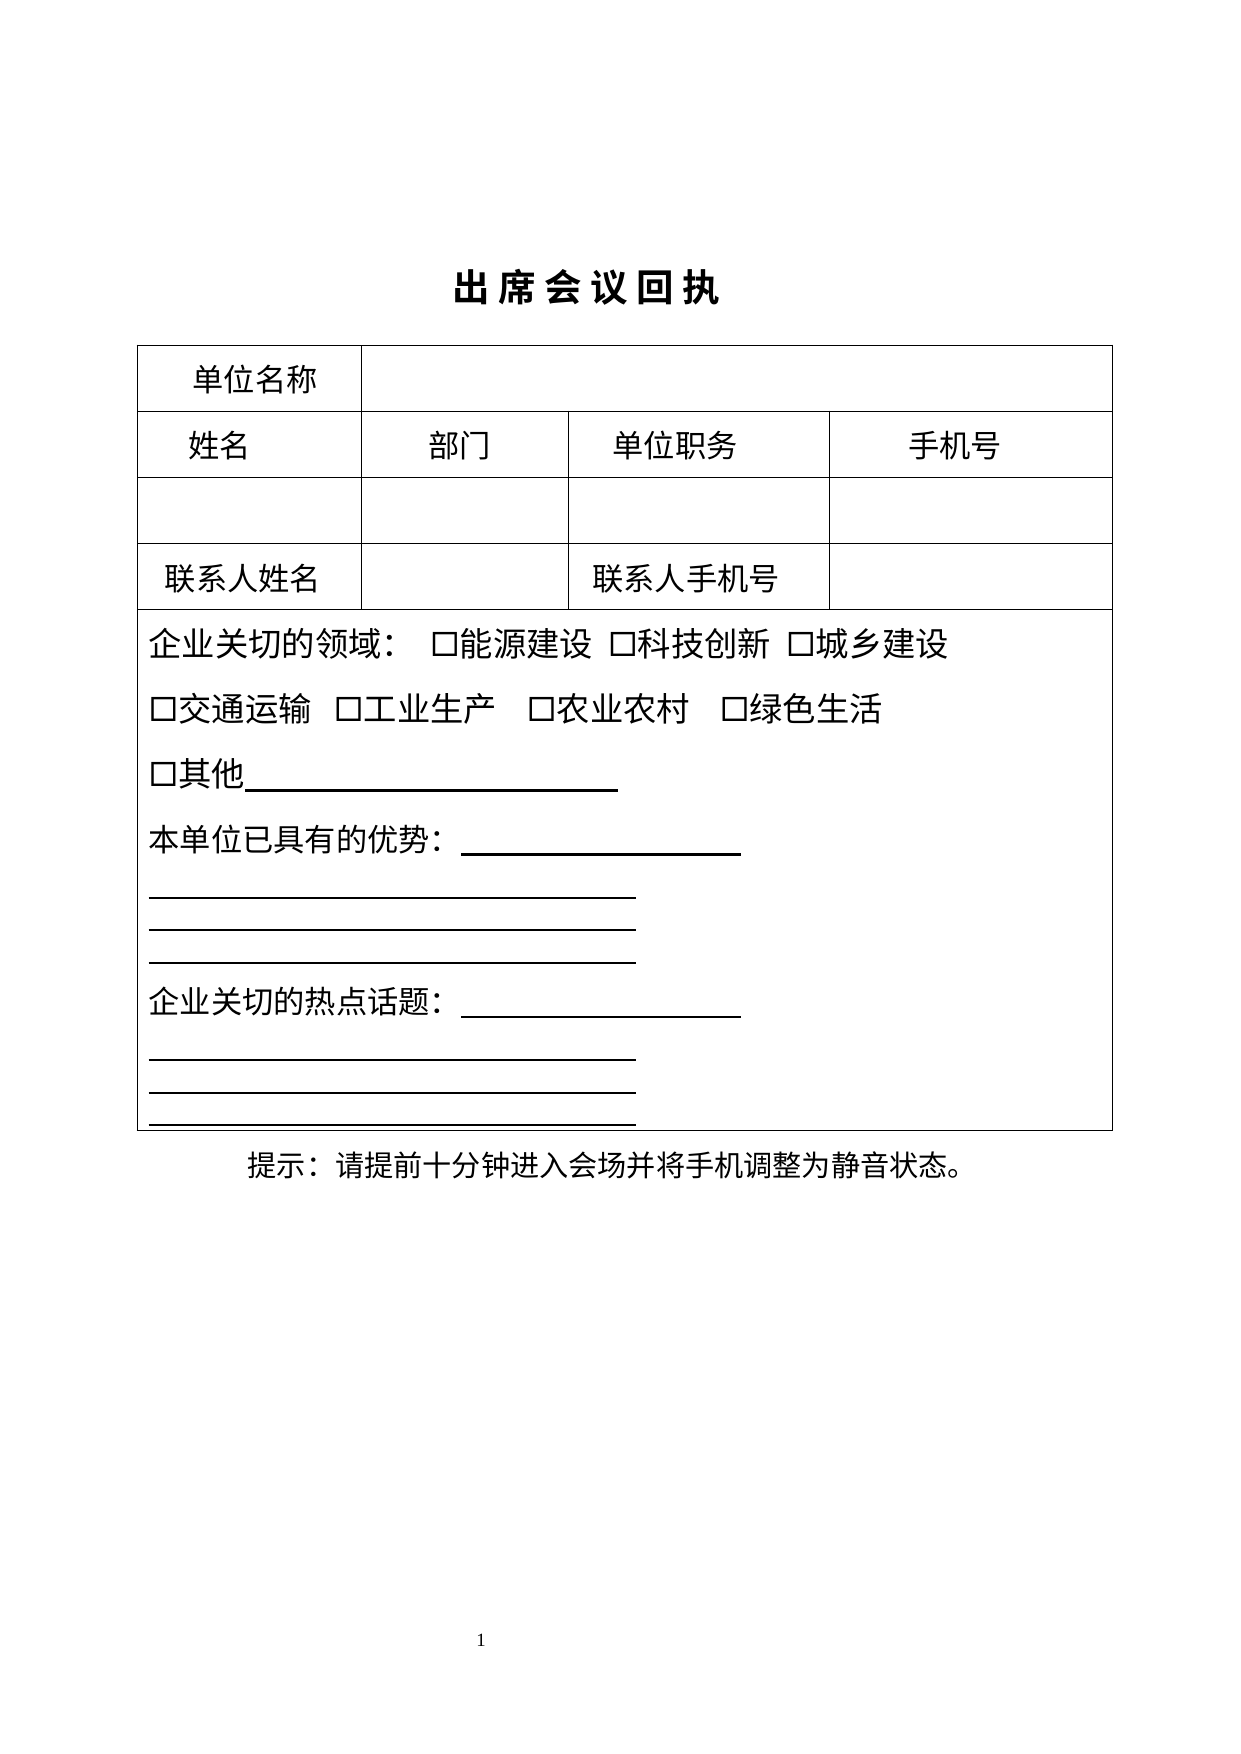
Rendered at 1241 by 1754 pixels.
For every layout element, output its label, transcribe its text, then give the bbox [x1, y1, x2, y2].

table_cell [138, 478, 361, 543]
table_cell 企业关切的领域： 能源建设 科技创新 城乡建设 交通运输 工业生产 农业农村 绿色生活 其他 本单位已具有的优势： 企业关切的热点话题： [138, 610, 1112, 1130]
table_header 单位名称 [138, 346, 361, 411]
table_cell 姓名 [138, 412, 361, 477]
text 提示：请提前十分钟进入会场并将手机调整为静音状态。 [167, 1131, 1121, 1196]
table_cell [362, 544, 568, 609]
table_cell 联系人手机号 [569, 544, 829, 609]
table_cell 联系人姓名 [138, 544, 361, 609]
table_cell [830, 478, 1112, 543]
table_cell [362, 478, 568, 543]
table_cell 部门 [362, 412, 568, 477]
text 出 席 会 议 回 执 [167, 252, 1006, 317]
table_header [362, 346, 1112, 411]
table_cell 单位职务 [569, 412, 829, 477]
table_cell [830, 544, 1112, 609]
table_cell [569, 478, 829, 543]
table_cell 手机号 [830, 412, 1112, 477]
